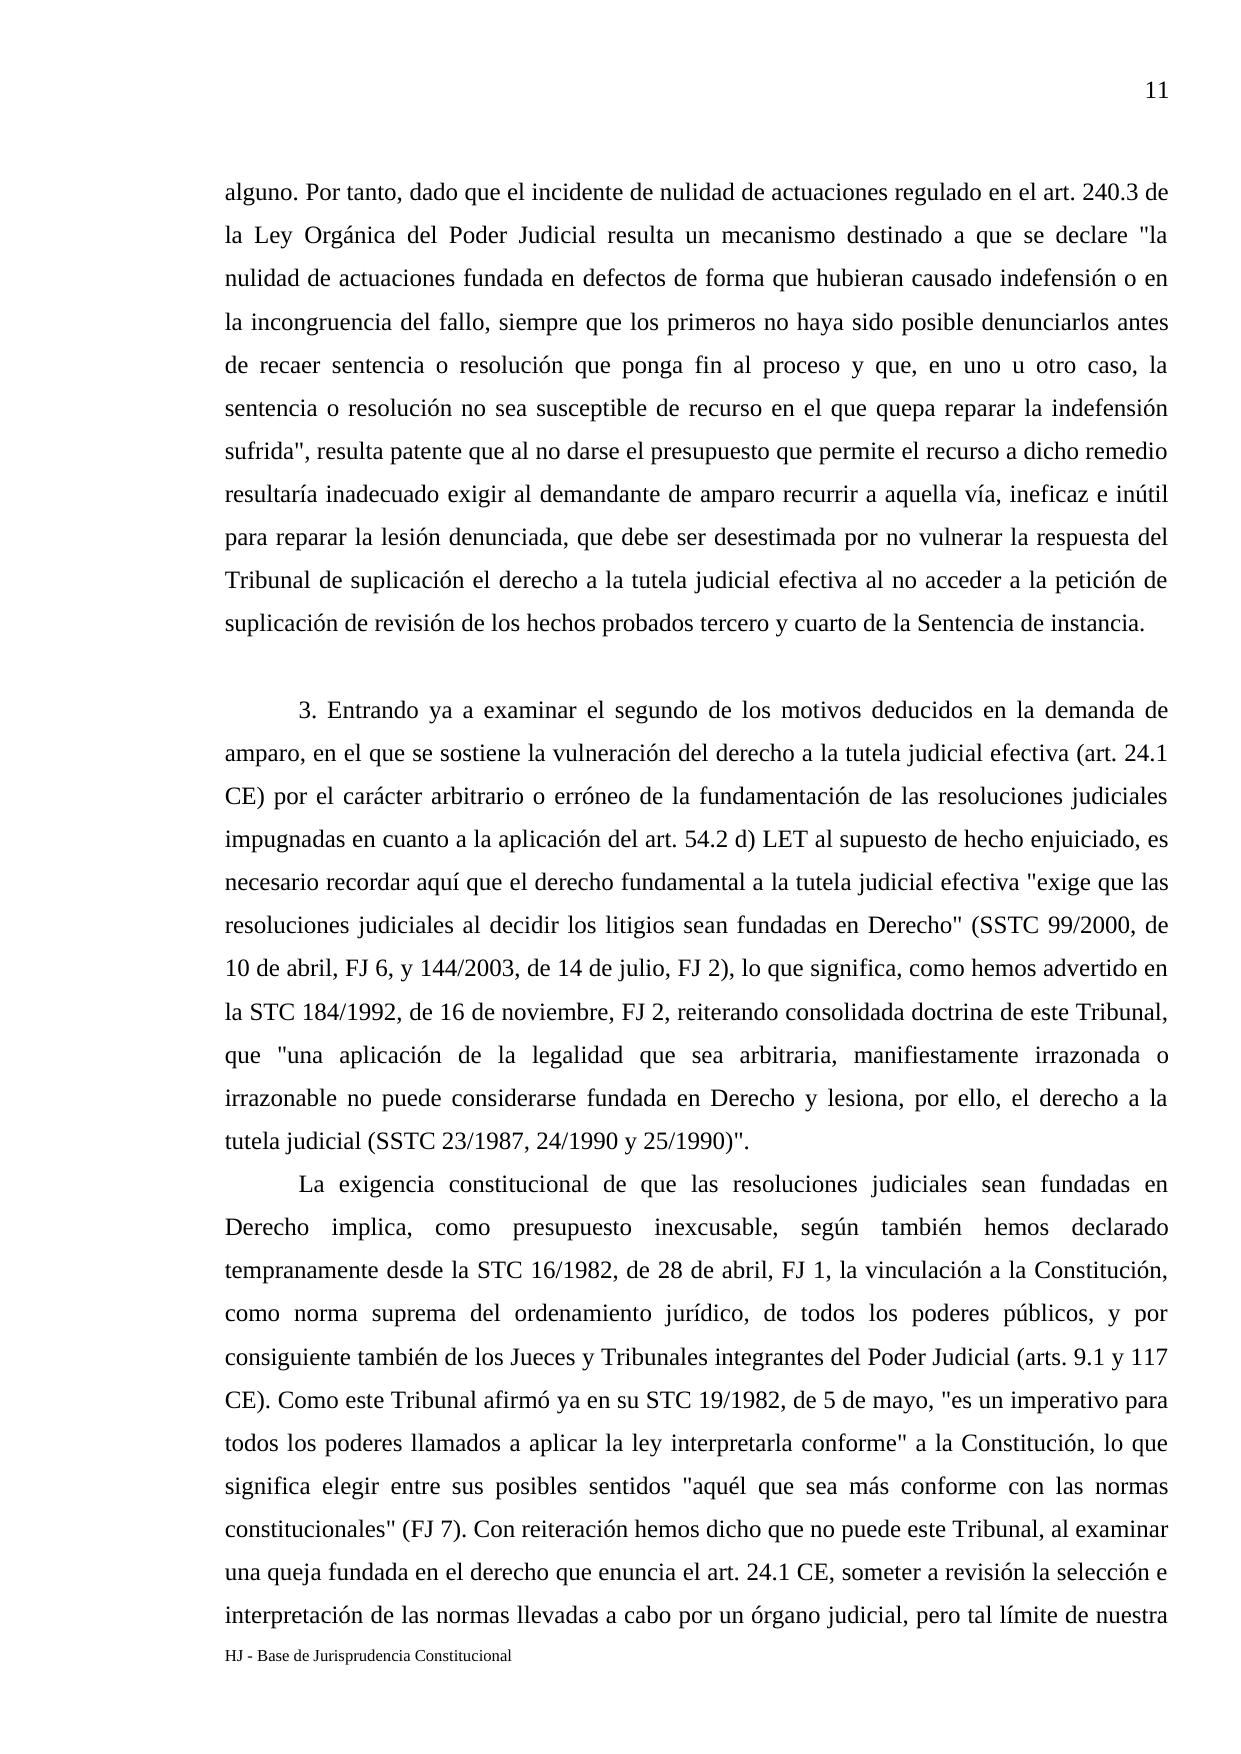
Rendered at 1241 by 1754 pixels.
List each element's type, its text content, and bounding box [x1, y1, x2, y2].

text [224, 1169, 1169, 1629]
text 3. Entrando ya a examinar el segundo de los motivos deducidos en la demanda de amparo, en el que se sostiene la vulneración del derecho a la tutela judicial efectiva (art. 24.1 CE) por el carácter arbitrario o erróneo de la fundamentación de las resoluciones judiciales impugnadas en cuanto a la aplicación del art. 54.2 d) LET al supuesto de hecho enjuiciado, es necesario recordar aquí que el derecho fundamental a la tutela judicial efectiva "exige que las resoluciones judiciales al decidir los litigios sean fundadas en Derecho" (SSTC 99/2000, de 10 de abril, FJ 6, y 144/2003, de 14 de julio, FJ 2), lo que significa, como hemos advertido en la STC 184/1992, de 16 de noviembre, FJ 2, reiterando consolidada doctrina de este Tribunal, que "una aplicación de la legalidad que sea arbitraria, manifiestamente irrazonada o irrazonable no puede considerarse fundada en Derecho y lesiona, por ello, el derecho a la tutela judicial (SSTC 23/1987, 24/1990 y 25/1990)". [224, 695, 1169, 1155]
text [224, 177, 1169, 637]
